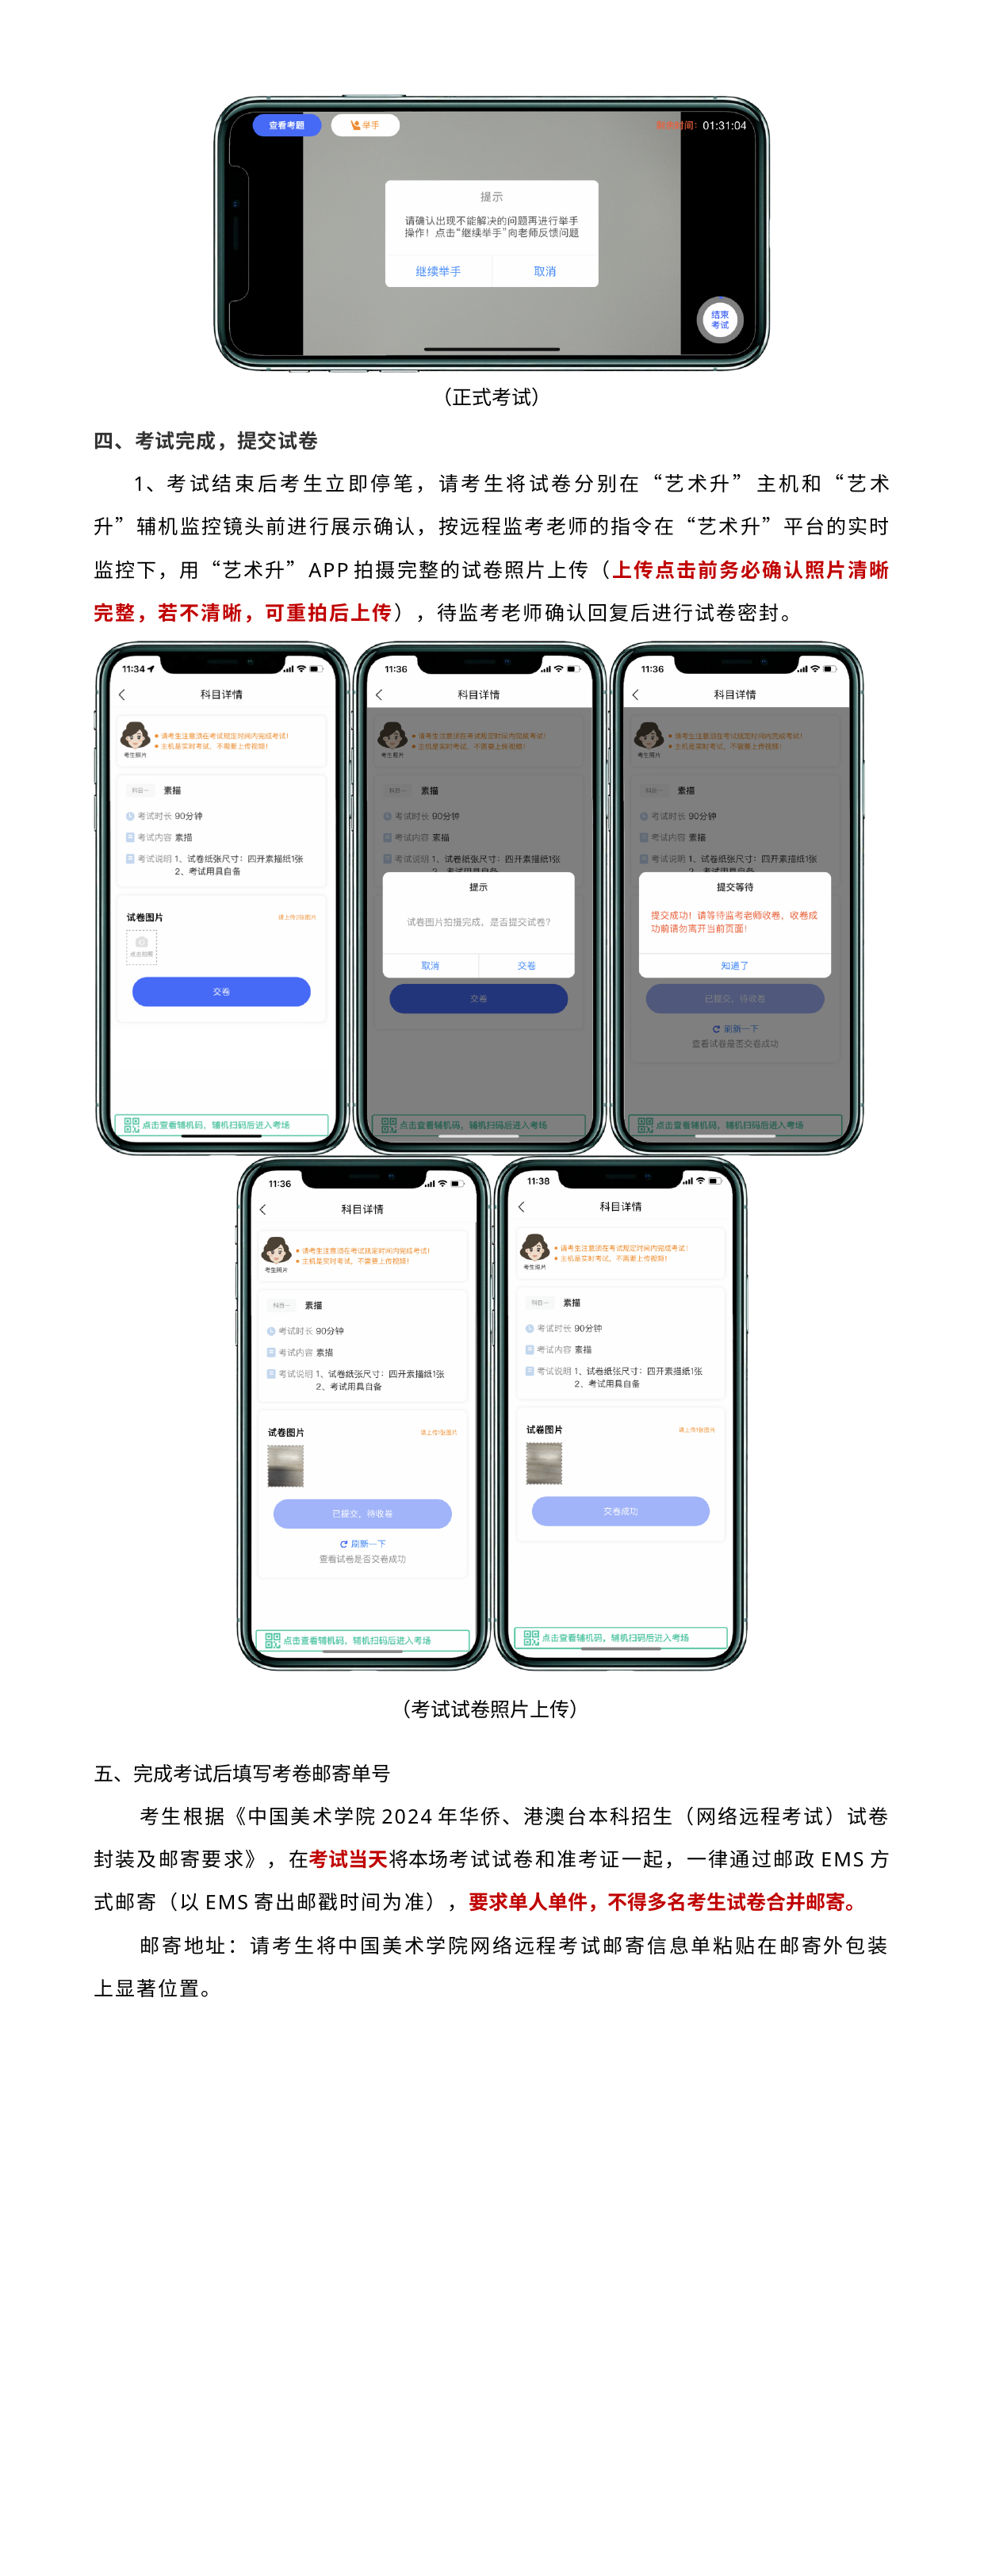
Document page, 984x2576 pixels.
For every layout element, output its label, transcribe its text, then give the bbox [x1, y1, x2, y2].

text 1、考试结束后考生立即停笔，请考生将试卷分别在“艺术升”主机和“艺术升”辅机监控镜头前进行展示确认，按远程监考老师的指令在“艺术升”平台的实时监控下，用“艺术升”APP拍摄完整的试卷照片上传（上传点击前务必确认照片清晰完整，若不清晰，可重拍后上传），待监考老师确认回复后进行试卷密封。 [94, 469, 890, 626]
text 四、考试完成，提交试卷 [278, 425, 890, 454]
list 完成考试后填写考卷邮寄单号 [94, 1760, 890, 1787]
picture [210, 94, 773, 373]
text （考试试卷照片上传） [94, 1694, 890, 1723]
text （正式考试） [94, 382, 890, 411]
text 考生根据《中国美术学院2024年华侨、港澳台本科招生（网络远程考试）试卷封装及邮寄要求》，在考试当天将本场考试试卷和准考证一起，一律通过邮政EMS方式邮寄（以EMS寄出邮戳时间为准），要求单人单件，不得多名考生试卷合并邮寄。 [94, 1801, 890, 1916]
text 邮寄地址：请考生将中国美术学院网络远程考试邮寄信息单粘贴在邮寄外包装上显著位置。 [94, 1930, 890, 2002]
picture [94, 641, 865, 1671]
